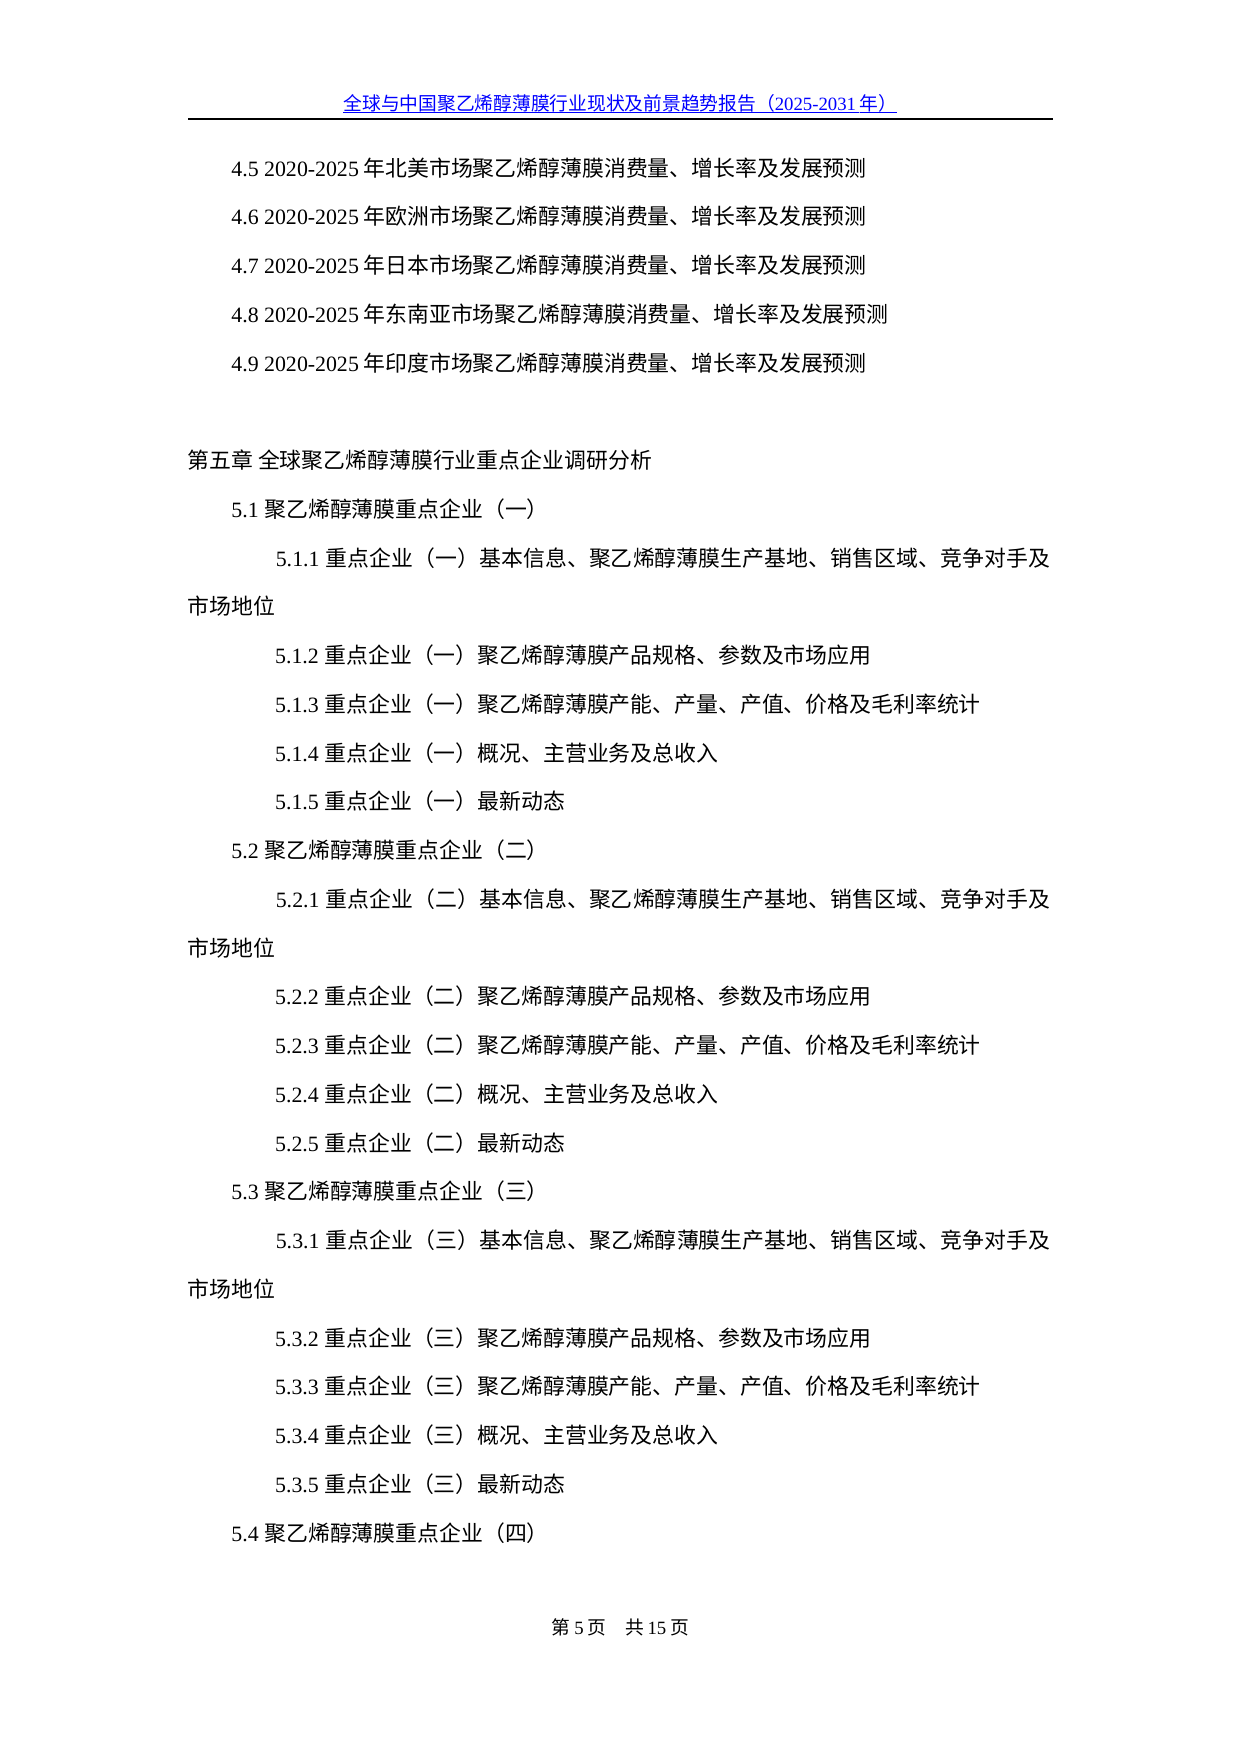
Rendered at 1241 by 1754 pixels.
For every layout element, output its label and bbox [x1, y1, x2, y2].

text [187, 150, 1053, 1548]
